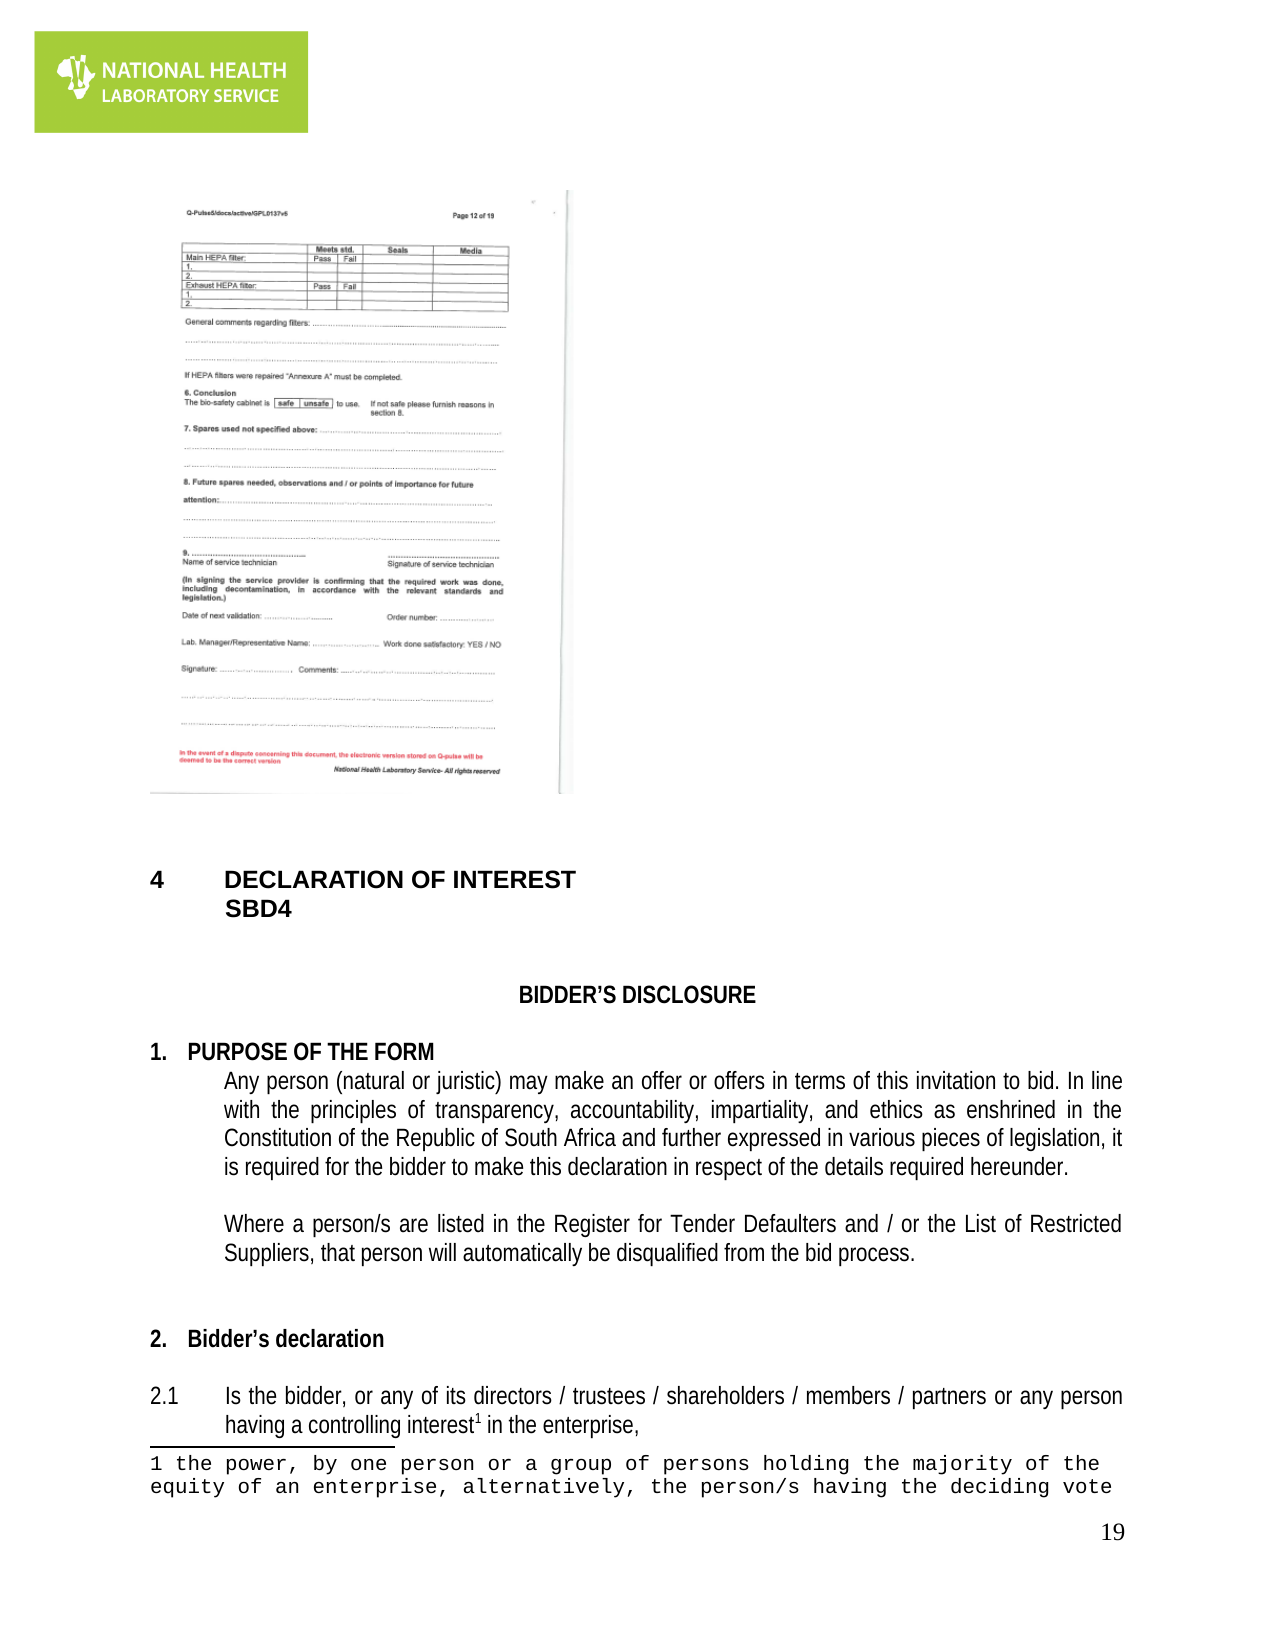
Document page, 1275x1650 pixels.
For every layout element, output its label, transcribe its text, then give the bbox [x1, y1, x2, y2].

subtitle DECLARATION OF INTEREST SBD4 [150, 865, 1125, 922]
text Where a person/s are listed in the Register for Tender Defaulters and / or the List of Restricted Suppliers, that person will automatically be disqualified from the bid process. [224, 1209, 1125, 1266]
picture [34, 31, 309, 133]
text Any person (natural or juristic) may make an offer or offers in terms of this invitation to bid. In line with the principles of transparency, accountability, impartiality, and ethics as enshrined in the Constitution of the Republic of South Africa and further expressed in various pieces of legislation, it is required for the bidder to make this declaration in respect of the details required hereunder. [224, 1066, 1125, 1181]
text 2.1 Is the bidder, or any of its directors / trustees / shareholders / members / partners or any person having a controlling interest in the enterprise, [150, 1381, 1125, 1438]
list PURPOSE OF THE FORM [150, 1037, 1125, 1066]
list Bidder’s declaration [150, 1324, 1125, 1352]
text BIDDER’S DISCLOSURE [150, 980, 1125, 1009]
